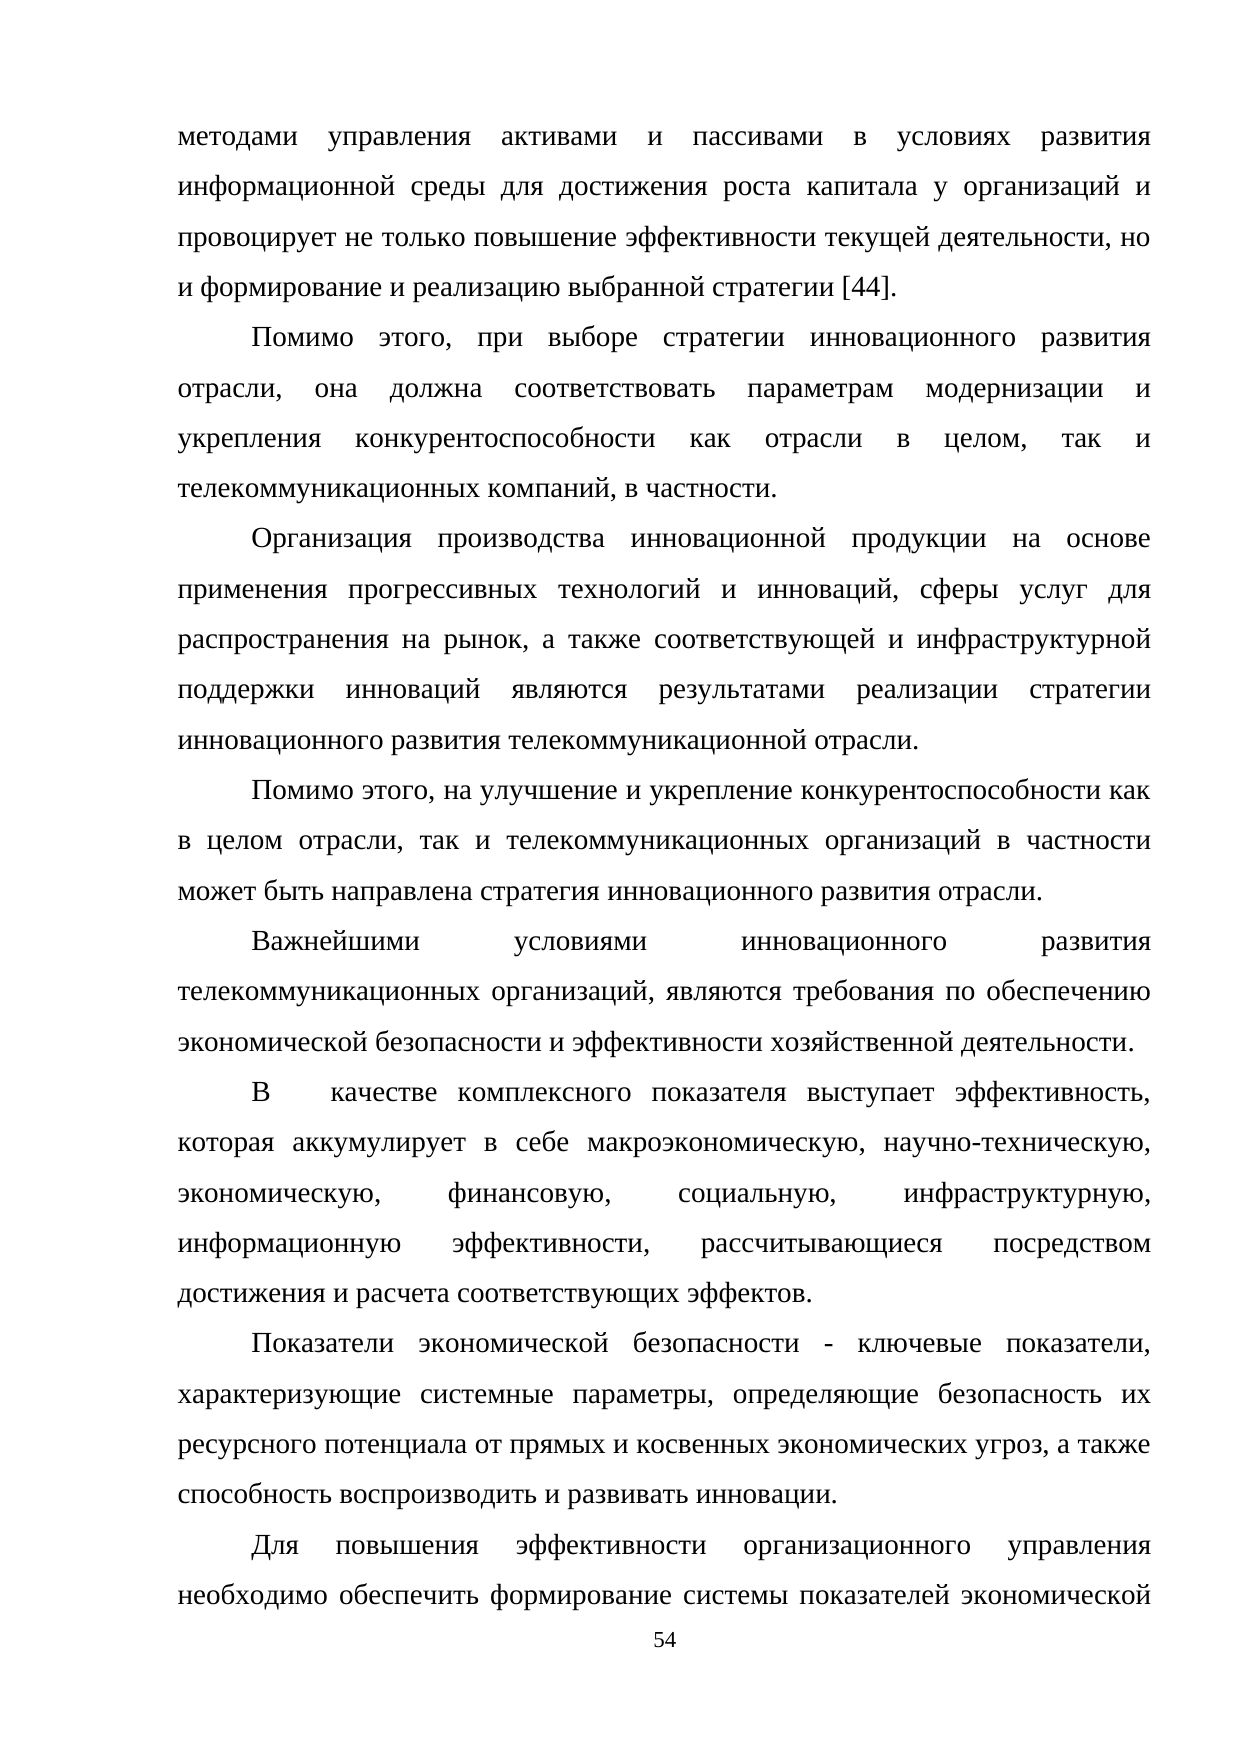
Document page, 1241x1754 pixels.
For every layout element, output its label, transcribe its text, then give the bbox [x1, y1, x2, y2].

text Важнейшими условиями инновационного развития телекоммуникационных организаций, являются требования по обеспечению экономической безопасности и эффективности хозяйственной деятельности. [177, 923, 1152, 1057]
text Показатели экономической безопасности - ключевые показатели, характеризующие системные параметры, определяющие безопасность их ресурсного потенциала от прямых и косвенных экономических угроз, а также способность воспроизводить и развивать инновации. [177, 1326, 1152, 1510]
text Помимо этого, при выборе стратегии инновационного развития отрасли, она должна соответствовать параметрам модернизации и укрепления конкурентоспособности как отрасли в целом, так и телекоммуникационных компаний, в частности. [177, 319, 1152, 504]
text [177, 1527, 1152, 1611]
text В качестве комплексного показателя выступает эффективность, которая аккумулирует в себе макроэкономическую, научно-техническую, экономическую, финансовую, социальную, инфраструктурную, информационную эффективности, рассчитывающиеся посредством достижения и расчета соответствующих эффектов. [177, 1074, 1152, 1309]
text Организация производства инновационной продукции на основе применения прогрессивных технологий и инноваций, сферы услуг для распространения на рынок, а также соответствующей и инфраструктурной поддержки инноваций являются результатами реализации стратегии инновационного развития телекоммуникационной отрасли. [177, 521, 1152, 755]
text Помимо этого, на улучшение и укрепление конкурентоспособности как в целом отрасли, так и телекоммуникационных организаций в частности может быть направлена стратегия инновационного развития отрасли. [177, 772, 1152, 906]
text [177, 118, 1152, 303]
